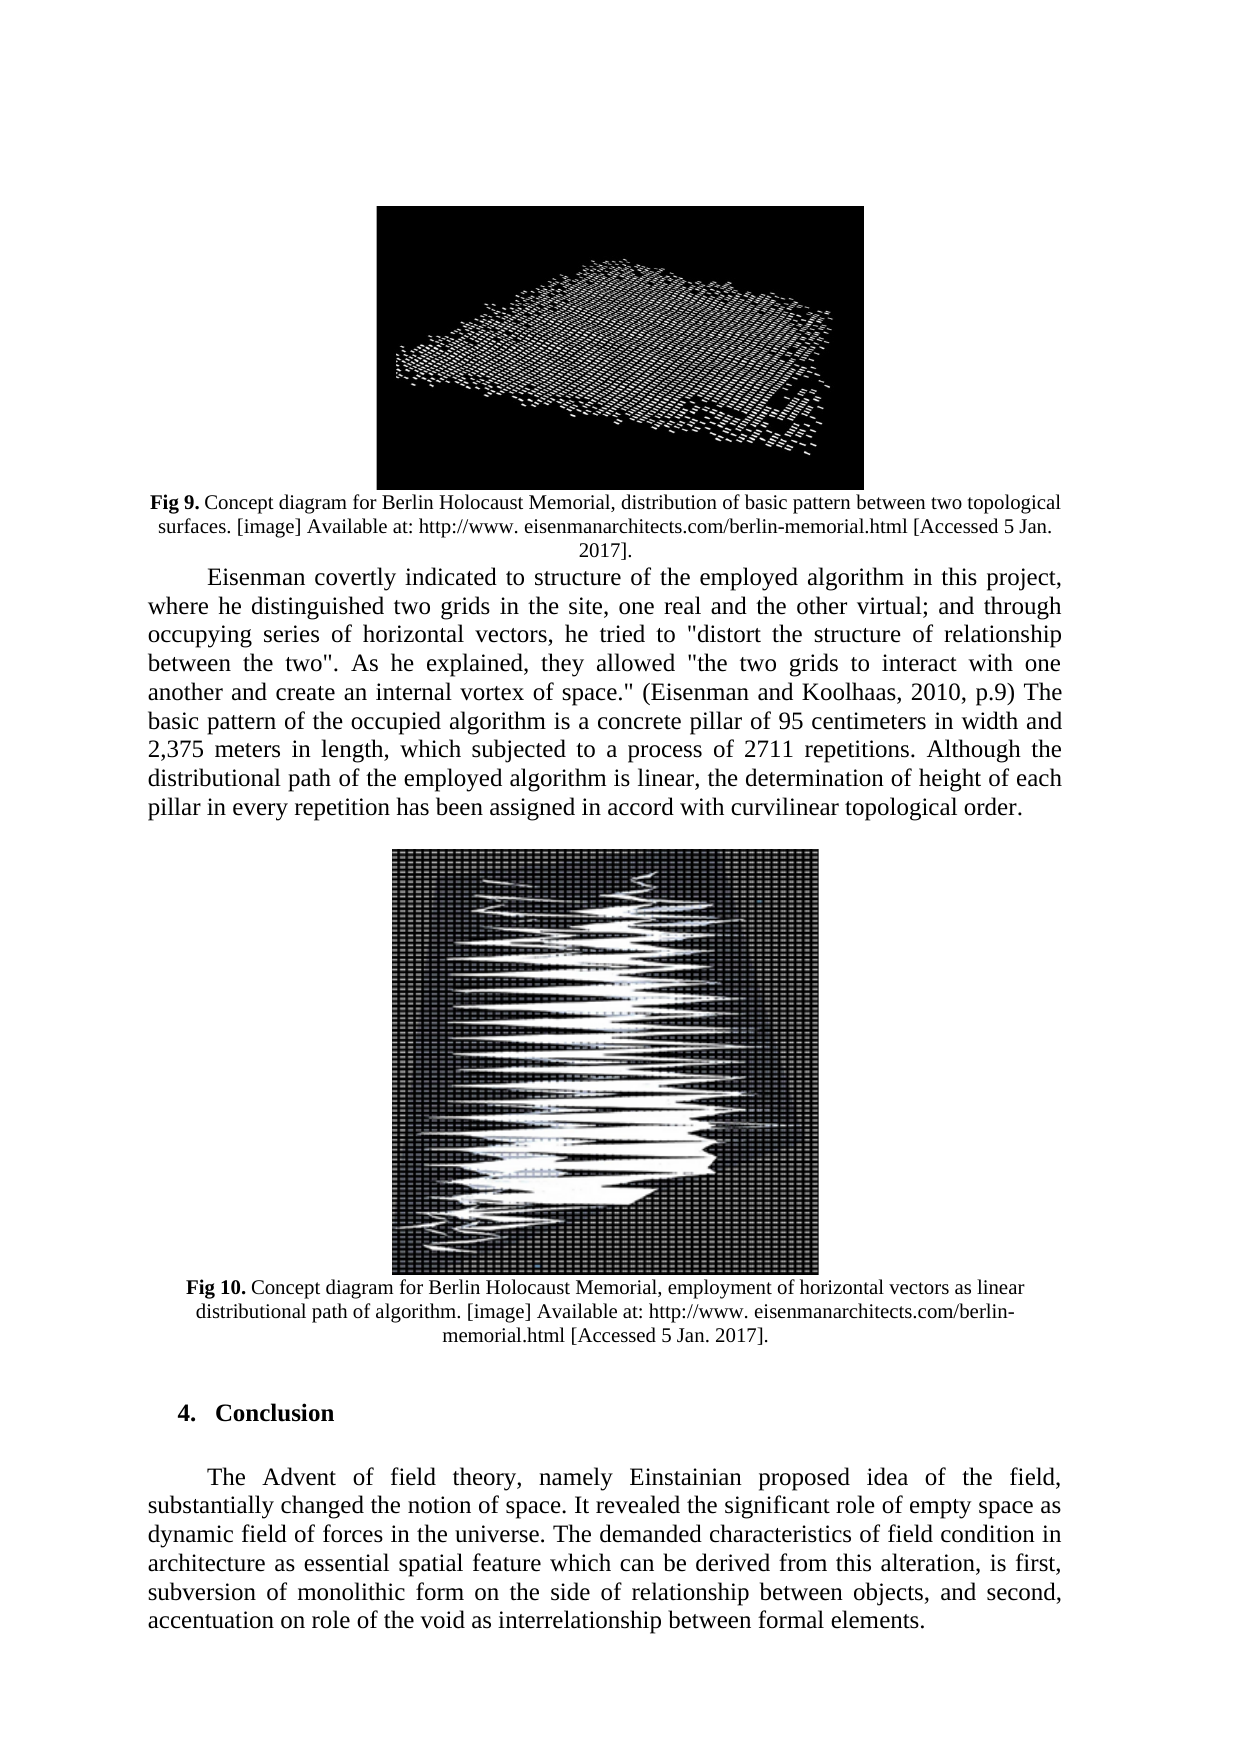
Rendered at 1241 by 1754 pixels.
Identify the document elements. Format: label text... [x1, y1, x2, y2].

text The Advent of field theory, namely Einstainian proposed idea of the field, substantially changed the notion of space. It revealed the significant role of empty space as dynamic field of forces in the universe. The demanded characteristics of field condition in architecture as essential spatial feature which can be derived from this alteration, is first, subversion of monolithic form on the side of relationship between objects, and second, accentuation on role of the void as interrelationship between formal elements. [148, 1462, 1063, 1634]
picture [376, 206, 864, 490]
picture [392, 849, 819, 1275]
text Eisenman covertly indicated to structure of the employed algorithm in this project, where he distinguished two grids in the site, one real and the other virtual; and through occupying series of horizontal vectors, he tried to "distort the structure of relationship between the two". As he explained, they allowed "the two grids to interact with one another and create an internal vortex of space." (Eisenman and Koolhaas, 2010, p.9) The basic pattern of the occupied algorithm is a concrete pillar of 95 centimeters in width and 2,375 meters in length, which subjected to a process of 2711 repetitions. Although the distributional path of the employed algorithm is linear, the determination of height of each pillar in every repetition has been assigned in accord with curvilinear topological order. [148, 562, 1063, 821]
text Fig 10. Concept diagram for Berlin Holocaust Memorial, employment of horizontal vectors as linear distributional path of algorithm. [image] Available at: http://www. eisenmanarchitects.com/berlin-memorial.html [Accessed 5 Jan. 2017]. [148, 1275, 1063, 1347]
text Fig 9. Concept diagram for Berlin Holocaust Memorial, distribution of basic pattern between two topological surfaces. [image] Available at: http://www. eisenmanarchitects.com/berlin-memorial.html [Accessed 5 Jan. 2017]. [148, 490, 1063, 562]
list Conclusion [177, 1398, 1063, 1427]
